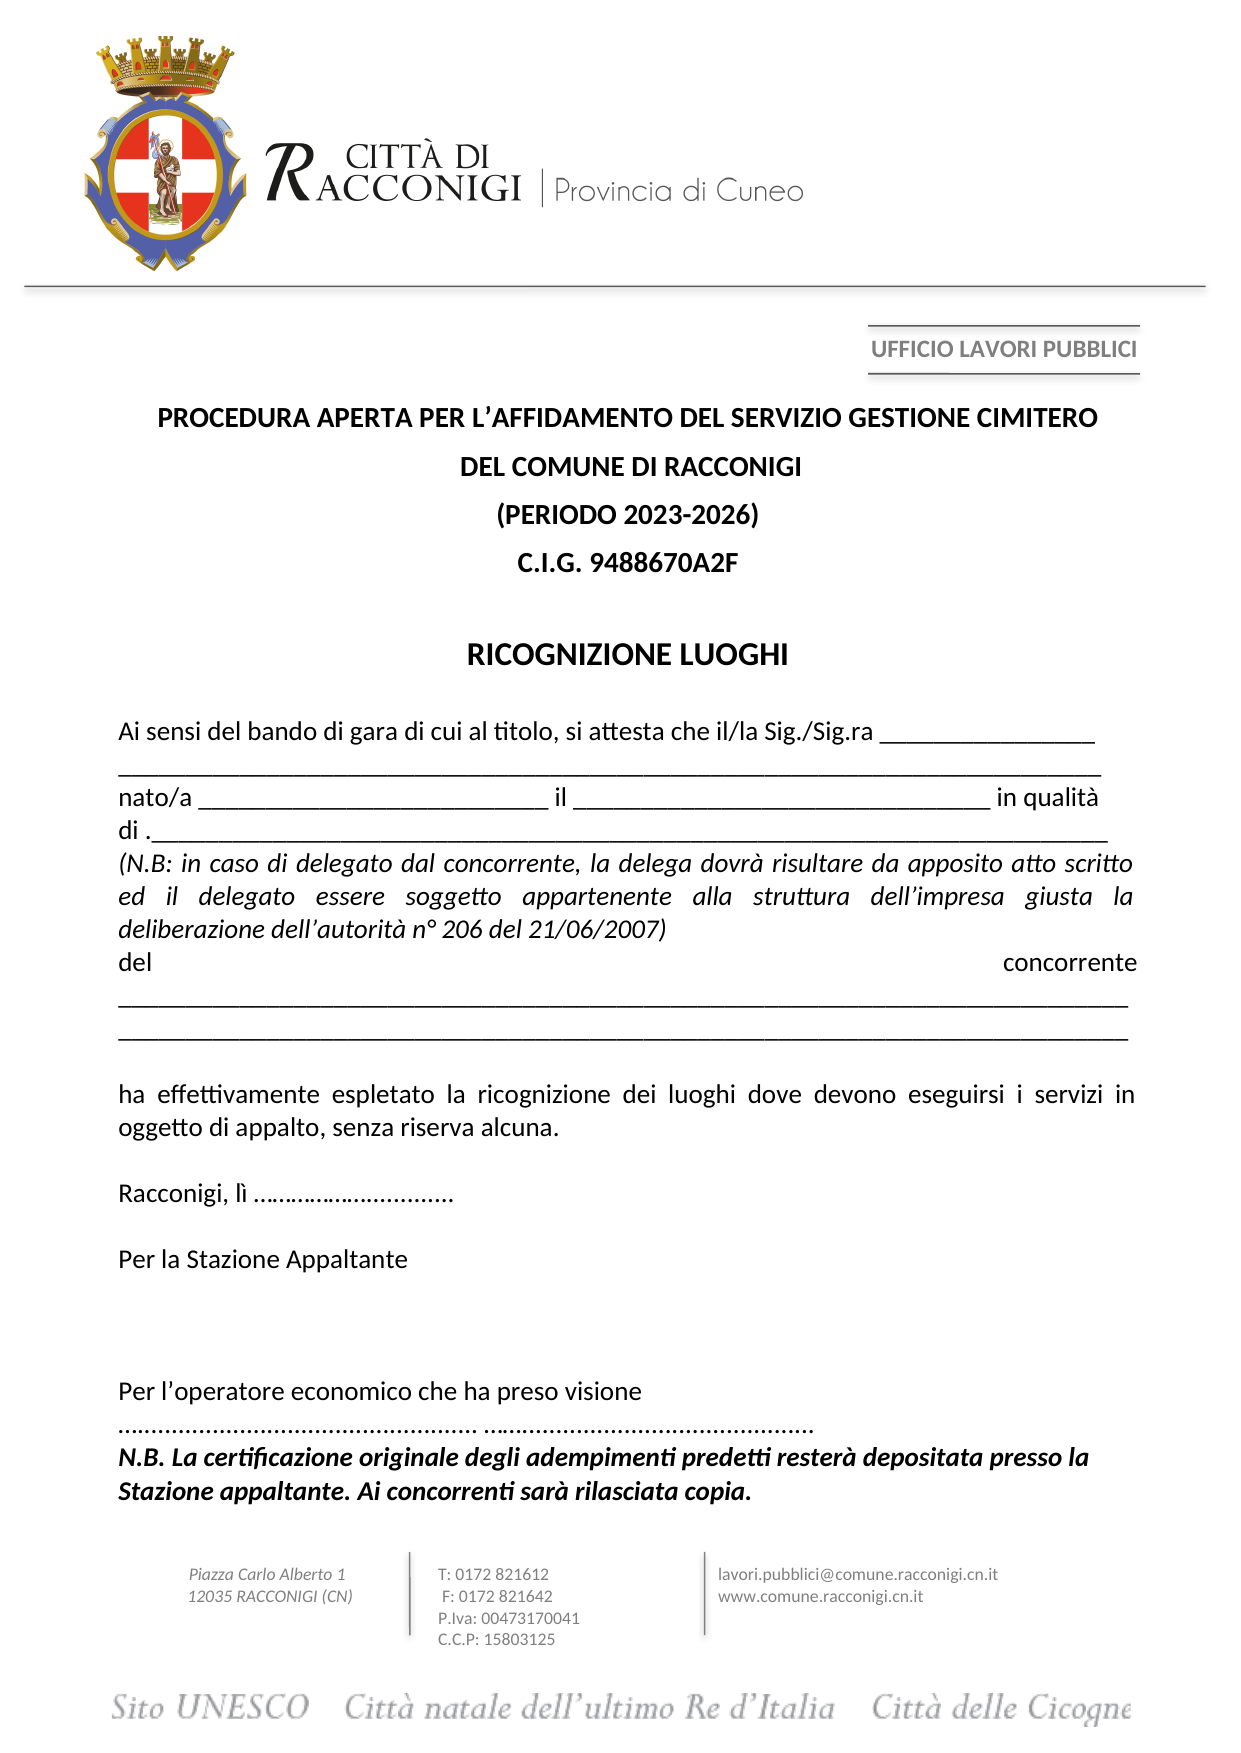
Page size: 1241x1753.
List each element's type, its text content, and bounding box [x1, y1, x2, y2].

text Racconigi, lì ………………............. [118, 1176, 1138, 1209]
text Ai sensi del bando di gara di cui al titolo, si attesta che il/la Sig./Sig.ra ________________ [118, 714, 1138, 747]
text nato/a __________________________ il _______________________________ in qualità [118, 780, 1138, 813]
text di ._______________________________________________________________________ [118, 813, 1138, 846]
text PROCEDURA APERTA PER L’AFFIDAMENTO DEL SERVIZIO GESTIONE CIMITERO [118, 399, 1138, 435]
text ha effettivamente espletato la ricognizione dei luoghi dove devono eseguirsi i servizi in oggetto di appalto, senza riserva alcuna. [118, 1077, 1138, 1143]
text del concorrente ___________________________________________________________________________ [118, 945, 1138, 1011]
text (N.B: in caso di delegato dal concorrente, la delega dovrà risultare da apposito atto scritto ed il delegato essere soggetto appartenente alla struttura dell’impresa giusta la deliberazione dell’autorità n° 206 del 21/06/2007) [118, 846, 1138, 945]
picture [80, 35, 813, 274]
text ….................................................. ……........................................... [118, 1408, 1138, 1441]
text (PERIODO 2023-2026) [118, 496, 1138, 531]
text DEL COMUNE DI RACCONIGI [118, 448, 1138, 483]
text Per la Stazione Appaltante [118, 1242, 1138, 1276]
text _________________________________________________________________________ [118, 747, 1138, 780]
text Per l’operatore economico che ha preso visione [118, 1374, 1138, 1408]
text RICOGNIZIONE LUOGHI [118, 633, 1138, 673]
text N.B. La certificazione originale degli adempimenti predetti resterà depositata presso la Stazione appaltante. Ai concorrenti sarà rilasciata copia. [118, 1441, 1138, 1507]
text C.I.G. 9488670A2F [118, 544, 1138, 579]
text ___________________________________________________________________________ [118, 1011, 1138, 1044]
